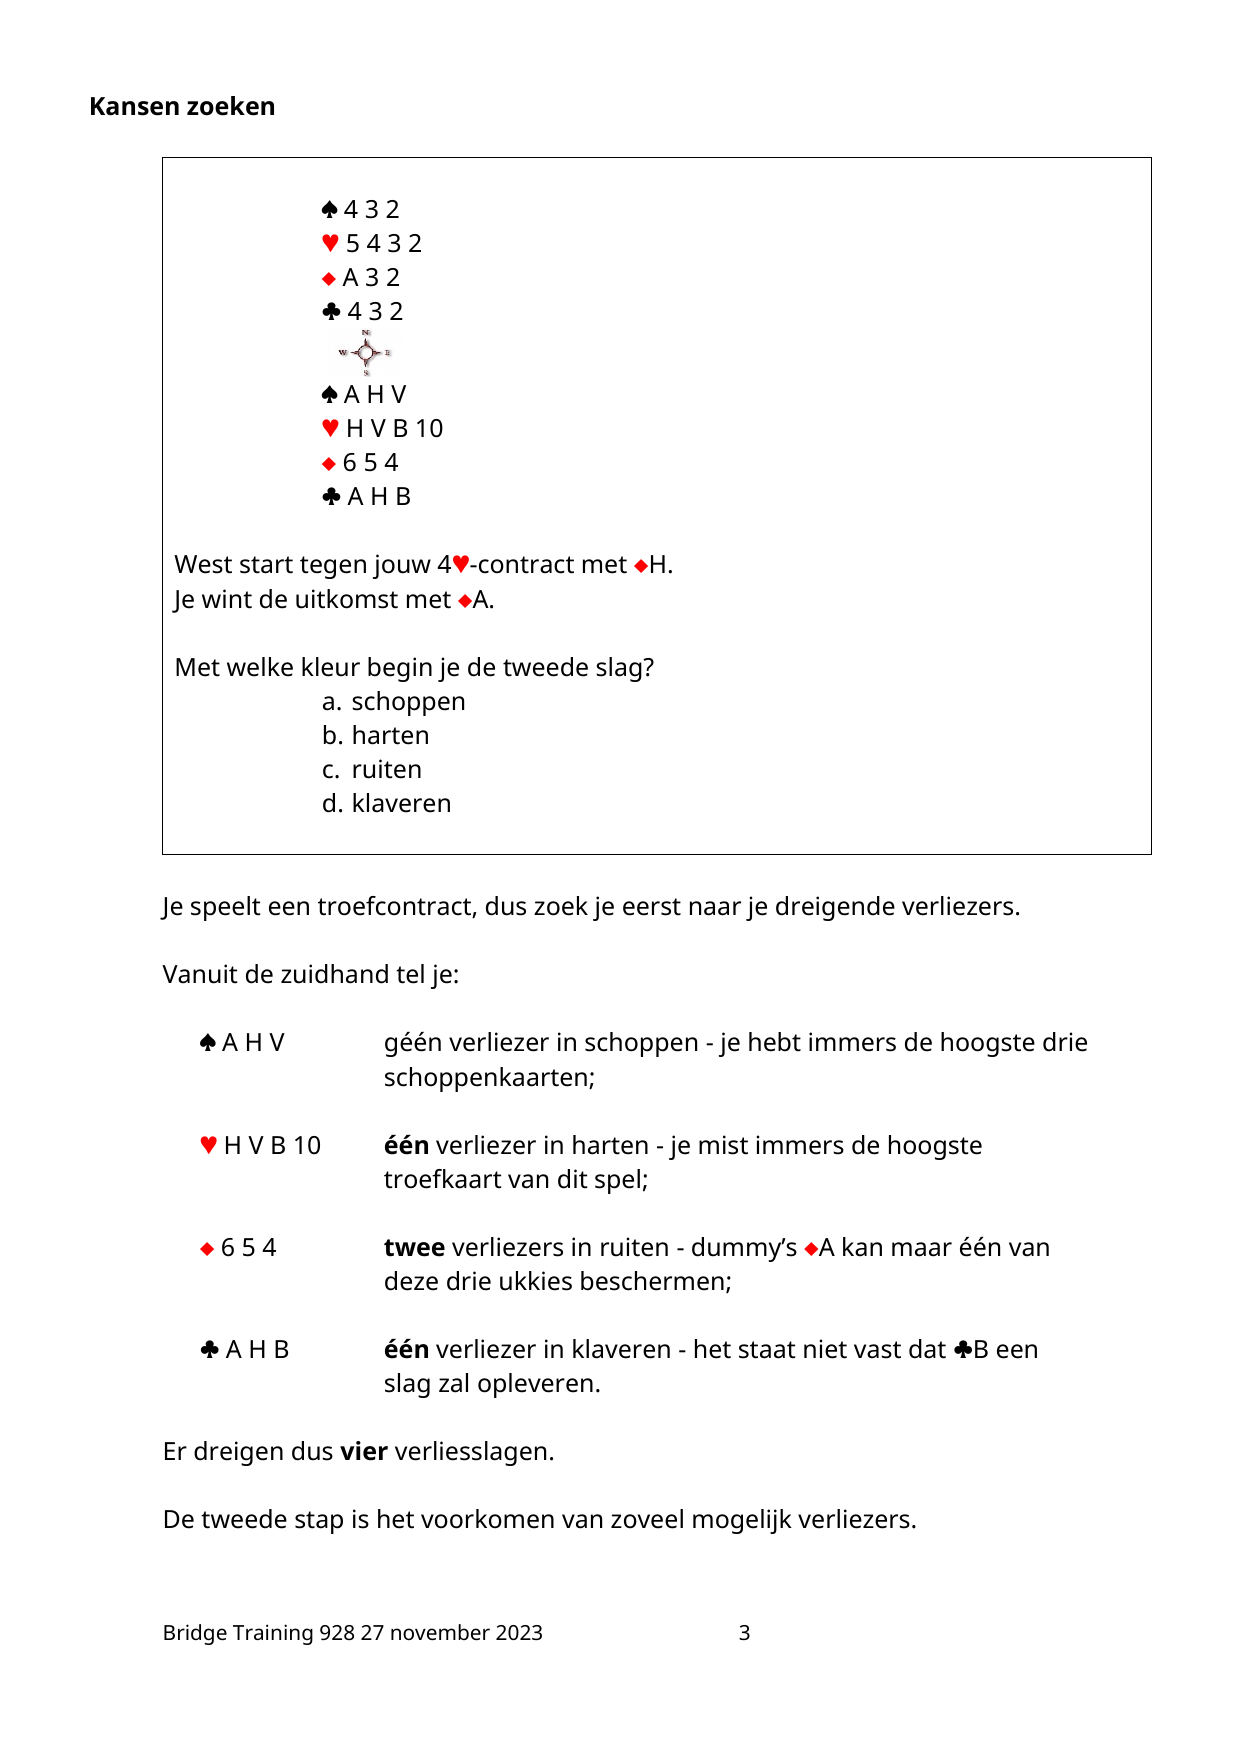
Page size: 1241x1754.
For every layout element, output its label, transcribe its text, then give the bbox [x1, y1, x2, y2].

text H V B 10 één verliezer in harten - je mist immers de hoogste [200, 1127, 1152, 1161]
text Kansen zoeken [89, 89, 1152, 123]
text deze drie ukkies beschermen; [384, 1263, 1152, 1298]
text A H B één verliezer in klaveren - het staat niet vast dat B een [200, 1332, 1152, 1366]
table_header 4 3 2 5 4 3 2 A 3 2 4 3 2 A H V H V B 10 6 5 4 A H B West start tegen jouw 4-contract met H. Je wint de uitkomst met A. Met welke kleur begin je de tweede slag? a. schoppen b. harten c. ruiten d. klaveren [163, 158, 1151, 854]
text slag zal opleveren. [384, 1366, 1152, 1400]
text Er dreigen dus vier verliesslagen. [162, 1434, 1152, 1468]
text De tweede stap is het voorkomen van zoveel mogelijk verliezers. [162, 1502, 1152, 1536]
text Je speelt een troefcontract, dus zoek je eerst naar je dreigende verliezers. [162, 889, 1152, 923]
text 6 5 4 twee verliezers in ruiten - dummy’s A kan maar één van [200, 1229, 1152, 1263]
picture [328, 328, 402, 377]
text schoppenkaarten; [384, 1059, 1152, 1093]
text Vanuit de zuidhand tel je: [162, 957, 1152, 991]
text troefkaart van dit spel; [384, 1161, 1152, 1195]
text A H V géén verliezer in schoppen - je hebt immers de hoogste drie [200, 1025, 1152, 1059]
